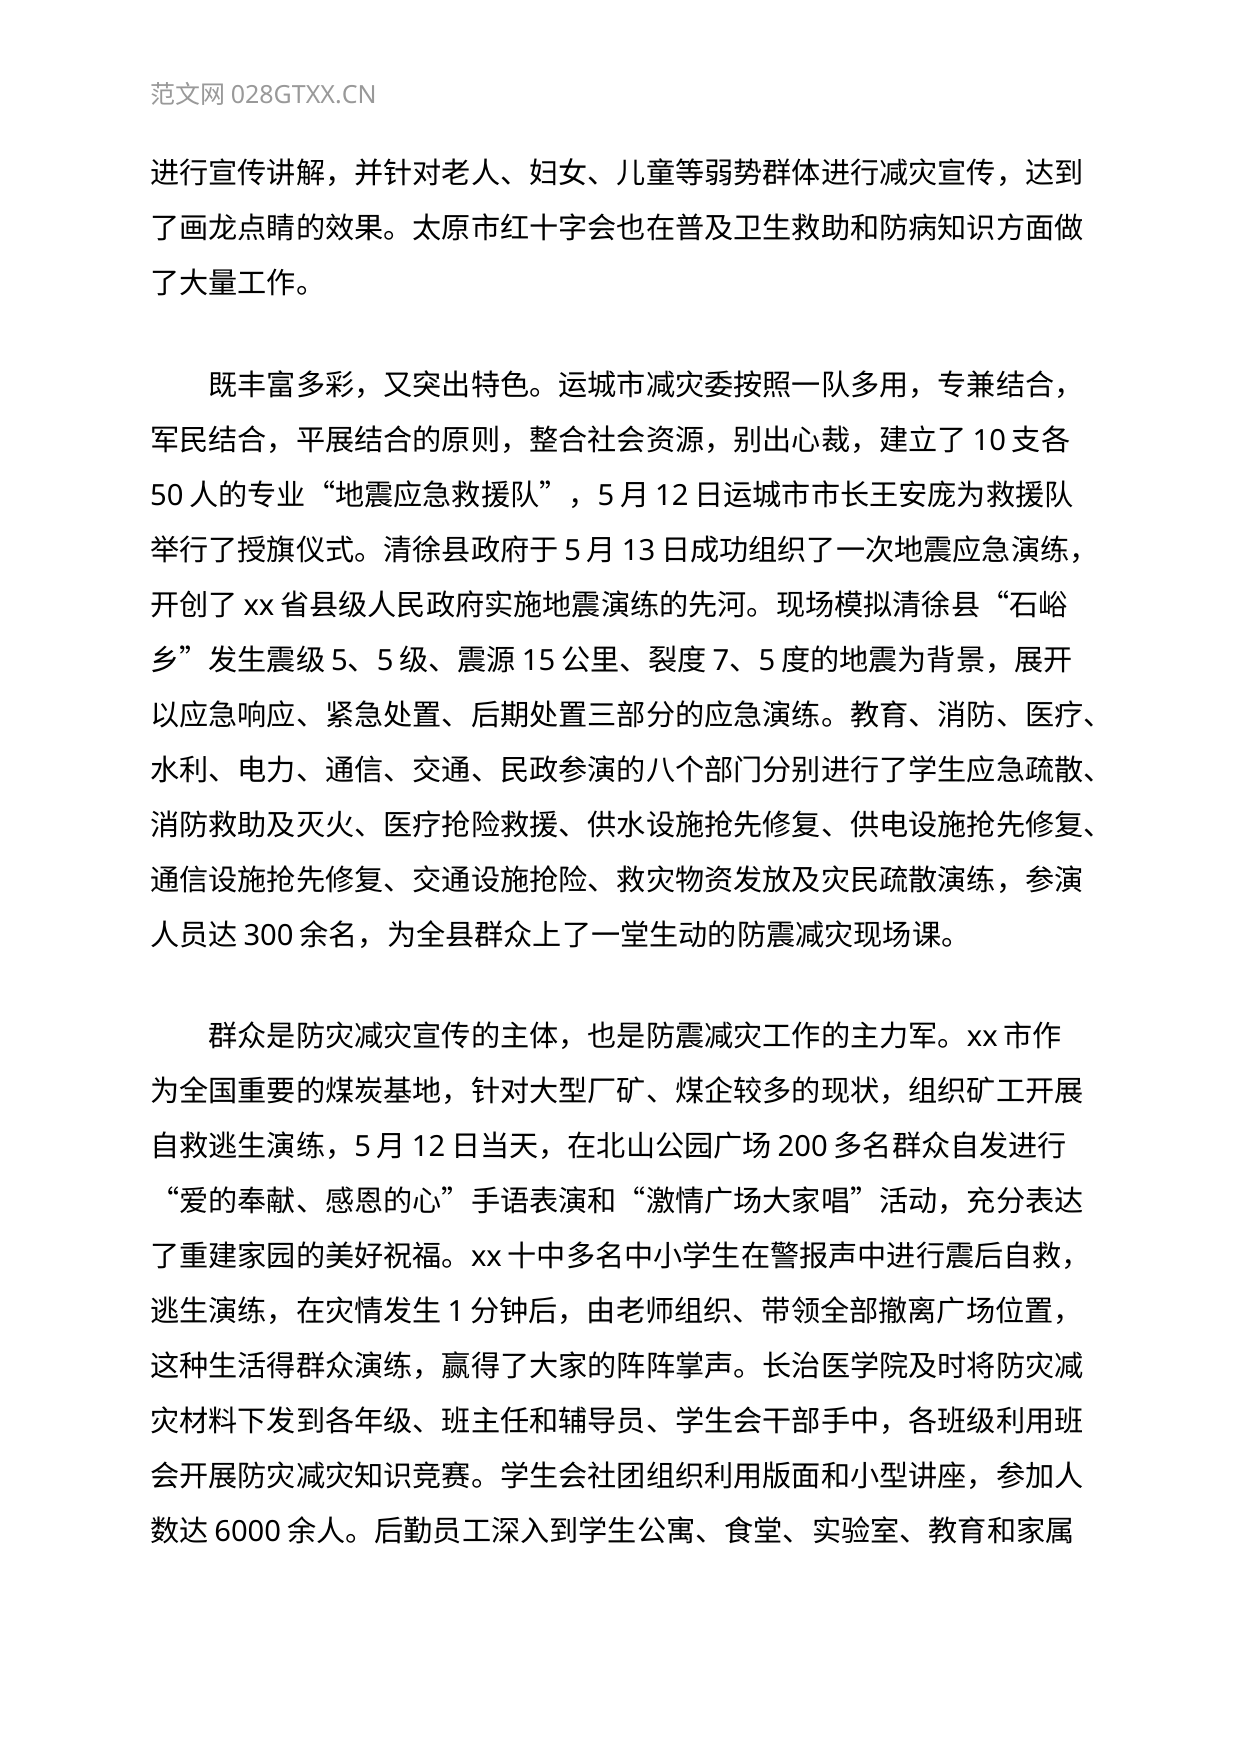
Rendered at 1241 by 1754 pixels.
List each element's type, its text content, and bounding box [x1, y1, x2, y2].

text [150, 150, 1090, 302]
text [150, 1013, 1090, 1550]
text 既丰富多彩，又突出特色。运城市减灾委按照一队多用，专兼结合，军民结合，平展结合的原则，整合社会资源，别出心裁，建立了10支各50人的专业“地震应急救援队”，5月12日运城市市长王安庞为救援队举行了授旗仪式。清徐县政府于5月13日成功组织了一次地震应急演练，开创了xx省县级人民政府实施地震演练的先河。现场模拟清徐县“石峪乡”发生震级5、5级、震源15公里、裂度7、5度的地震为背景，展开以应急响应、紧急处置、后期处置三部分的应急演练。教育、消防、医疗、水利、电力、通信、交通、民政参演的八个部门分别进行了学生应急疏散、消防救助及灭火、医疗抢险救援、供水设施抢先修复、供电设施抢先修复、通信设施抢先修复、交通设施抢险、救灾物资发放及灾民疏散演练，参演人员达300余名，为全县群众上了一堂生动的防震减灾现场课。 [150, 362, 1090, 953]
